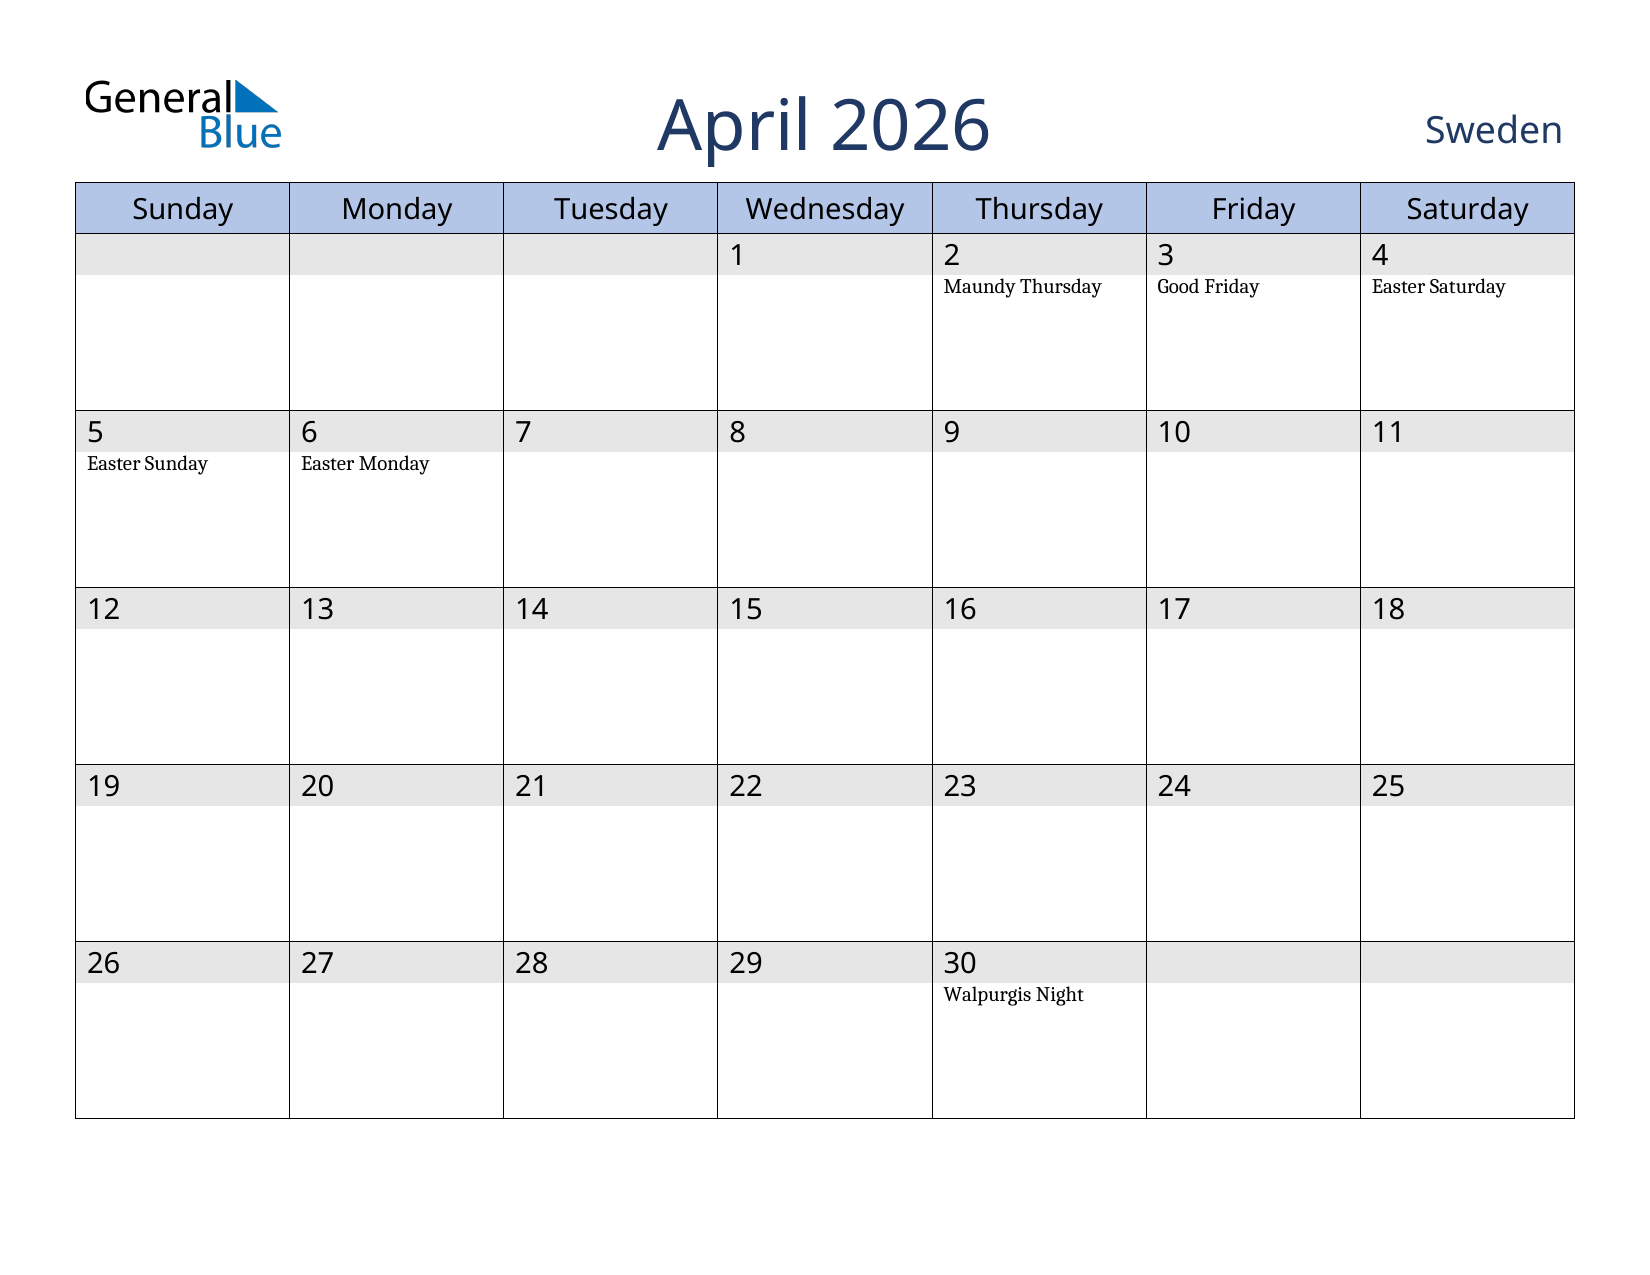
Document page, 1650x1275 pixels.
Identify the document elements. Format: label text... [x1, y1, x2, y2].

table_cell [1361, 983, 1574, 1118]
table_cell Good Friday [1147, 275, 1360, 410]
table_cell [290, 983, 503, 1118]
table_cell 7 [504, 411, 717, 452]
table_cell 26 [76, 942, 289, 983]
table_cell 15 [718, 588, 932, 629]
table_cell Saturday [1361, 183, 1574, 233]
table_cell 19 [76, 765, 289, 806]
table_cell 2 [933, 234, 1146, 275]
table_header April 2026 [504, 75, 1146, 182]
table_cell 30 [933, 942, 1146, 983]
table_cell [76, 275, 289, 410]
table_cell [504, 234, 717, 275]
table_cell 12 [76, 588, 289, 629]
table_cell [76, 234, 289, 275]
table_cell 21 [504, 765, 717, 806]
table_cell Maundy Thursday [933, 275, 1146, 410]
table_cell 27 [290, 942, 503, 983]
table_cell [504, 806, 717, 941]
table_cell 8 [718, 411, 932, 452]
picture [86, 80, 281, 148]
table_cell [1147, 806, 1360, 941]
table_cell Walpurgis Night [933, 983, 1146, 1118]
table_cell 23 [933, 765, 1146, 806]
table_cell [1361, 452, 1574, 587]
table_cell 14 [504, 588, 717, 629]
table_cell [718, 629, 932, 764]
table_cell [933, 452, 1146, 587]
table_cell 28 [504, 942, 717, 983]
table_cell [504, 275, 717, 410]
table_cell [718, 983, 932, 1118]
table_cell [718, 275, 932, 410]
table_cell [504, 452, 717, 587]
table_cell [933, 806, 1146, 941]
table_cell [1361, 942, 1574, 983]
table_cell 6 [290, 411, 503, 452]
table_cell Wednesday [718, 183, 932, 233]
table_cell 5 [76, 411, 289, 452]
table_cell Easter Sunday [76, 452, 289, 587]
table_cell [933, 629, 1146, 764]
table_cell [718, 806, 932, 941]
table_cell 18 [1361, 588, 1574, 629]
table_cell [1361, 806, 1574, 941]
table_cell 29 [718, 942, 932, 983]
table_cell Tuesday [504, 183, 717, 233]
table_cell [1147, 983, 1360, 1118]
table_cell Friday [1147, 183, 1360, 233]
table_cell [290, 275, 503, 410]
table_cell Sunday [76, 183, 289, 233]
table_cell 4 [1361, 234, 1574, 275]
table_cell [1147, 452, 1360, 587]
table_cell Thursday [933, 183, 1146, 233]
table_cell [504, 983, 717, 1118]
table_cell 22 [718, 765, 932, 806]
table_cell 9 [933, 411, 1146, 452]
table_cell [1361, 629, 1574, 764]
table_cell Monday [290, 183, 503, 233]
table_cell [1147, 942, 1360, 983]
table_cell [76, 806, 289, 941]
table_cell [718, 452, 932, 587]
table_cell [1147, 629, 1360, 764]
table_cell 1 [718, 234, 932, 275]
table_cell Easter Monday [290, 452, 503, 587]
table_cell 11 [1361, 411, 1574, 452]
table_cell [290, 806, 503, 941]
table_header Sweden [1146, 75, 1574, 182]
table_cell 3 [1147, 234, 1360, 275]
table_cell 24 [1147, 765, 1360, 806]
table_cell [290, 629, 503, 764]
table_cell 16 [933, 588, 1146, 629]
table_cell [290, 234, 503, 275]
table_header [76, 75, 503, 182]
table_cell 17 [1147, 588, 1360, 629]
table_cell 13 [290, 588, 503, 629]
table_cell [76, 983, 289, 1118]
table_cell [504, 629, 717, 764]
table_cell [76, 629, 289, 764]
table_cell Easter Saturday [1361, 275, 1574, 410]
table_cell 10 [1147, 411, 1360, 452]
table_cell 25 [1361, 765, 1574, 806]
table_cell 20 [290, 765, 503, 806]
